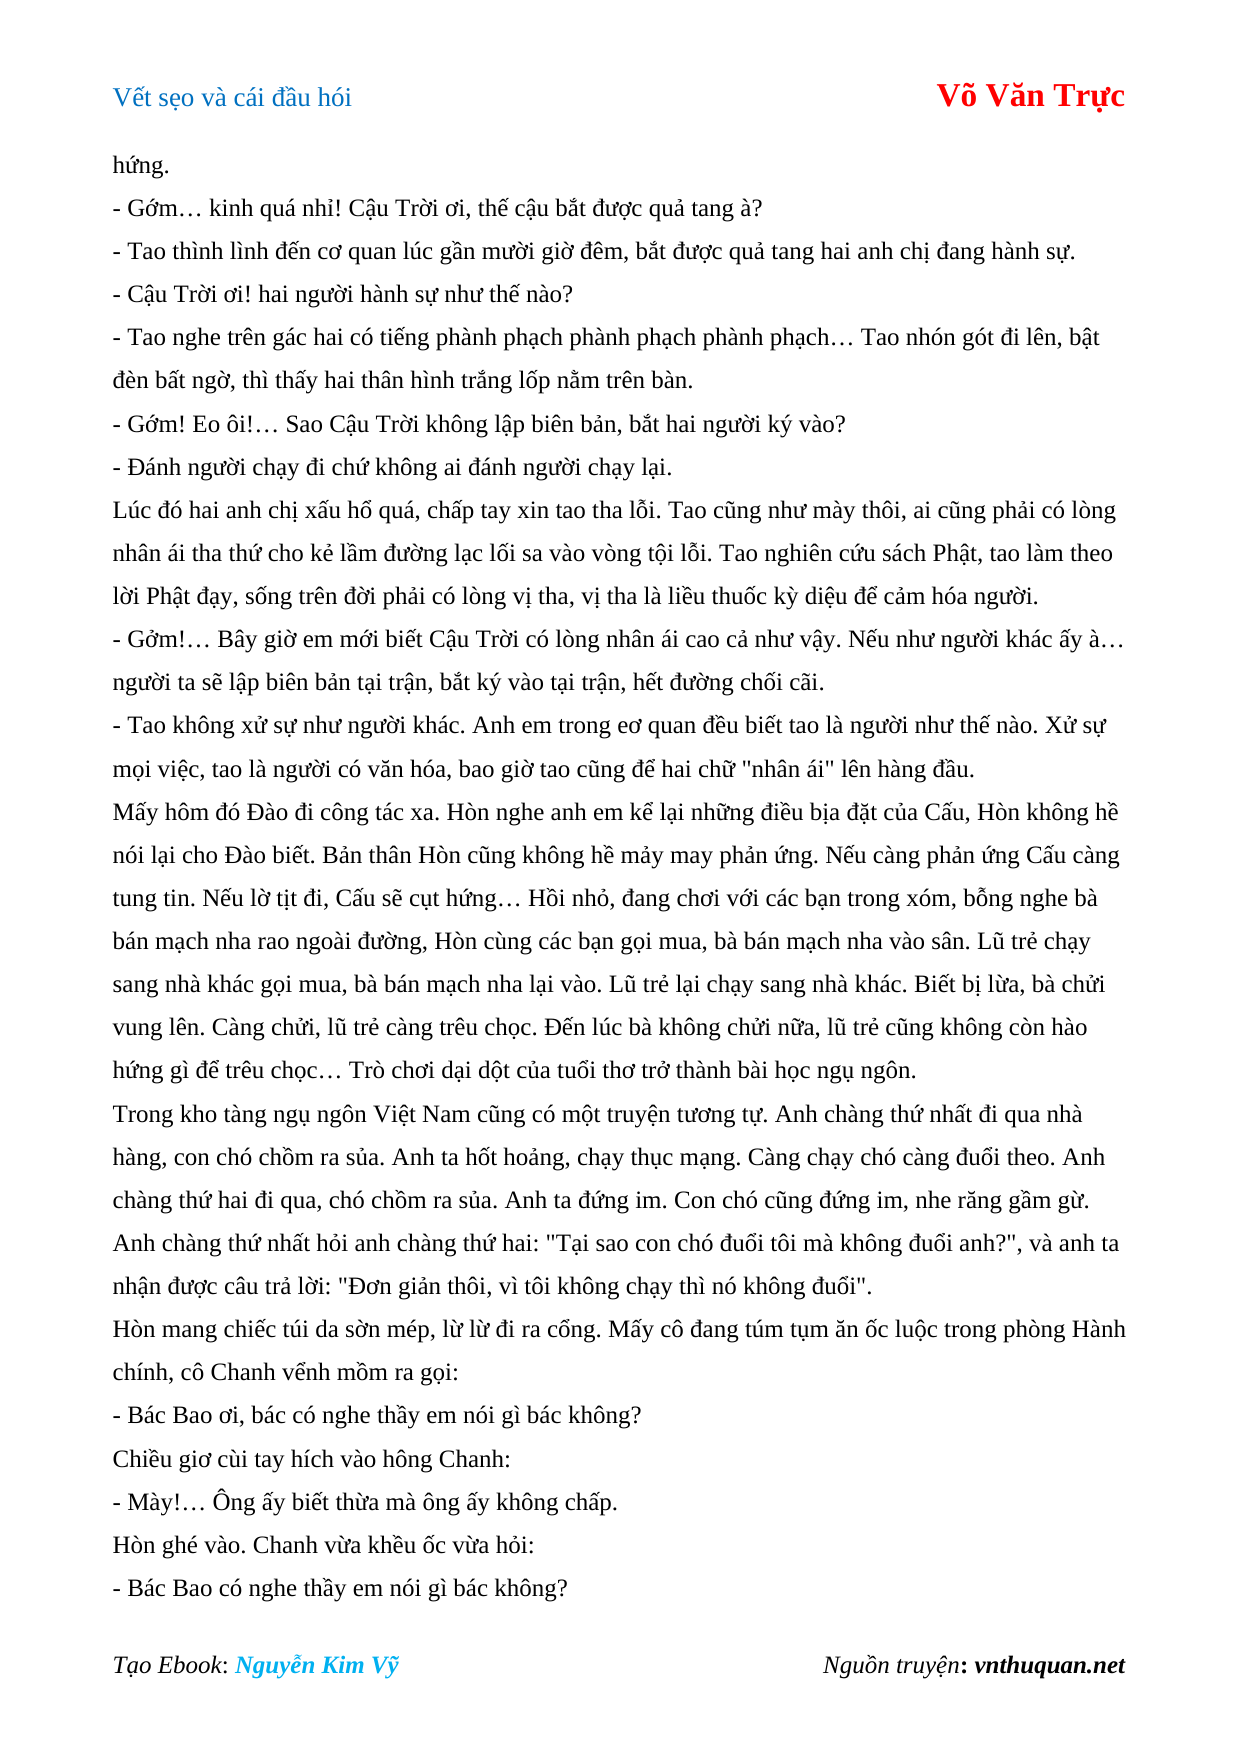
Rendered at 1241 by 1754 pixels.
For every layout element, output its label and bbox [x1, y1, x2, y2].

text [112, 150, 1128, 1602]
